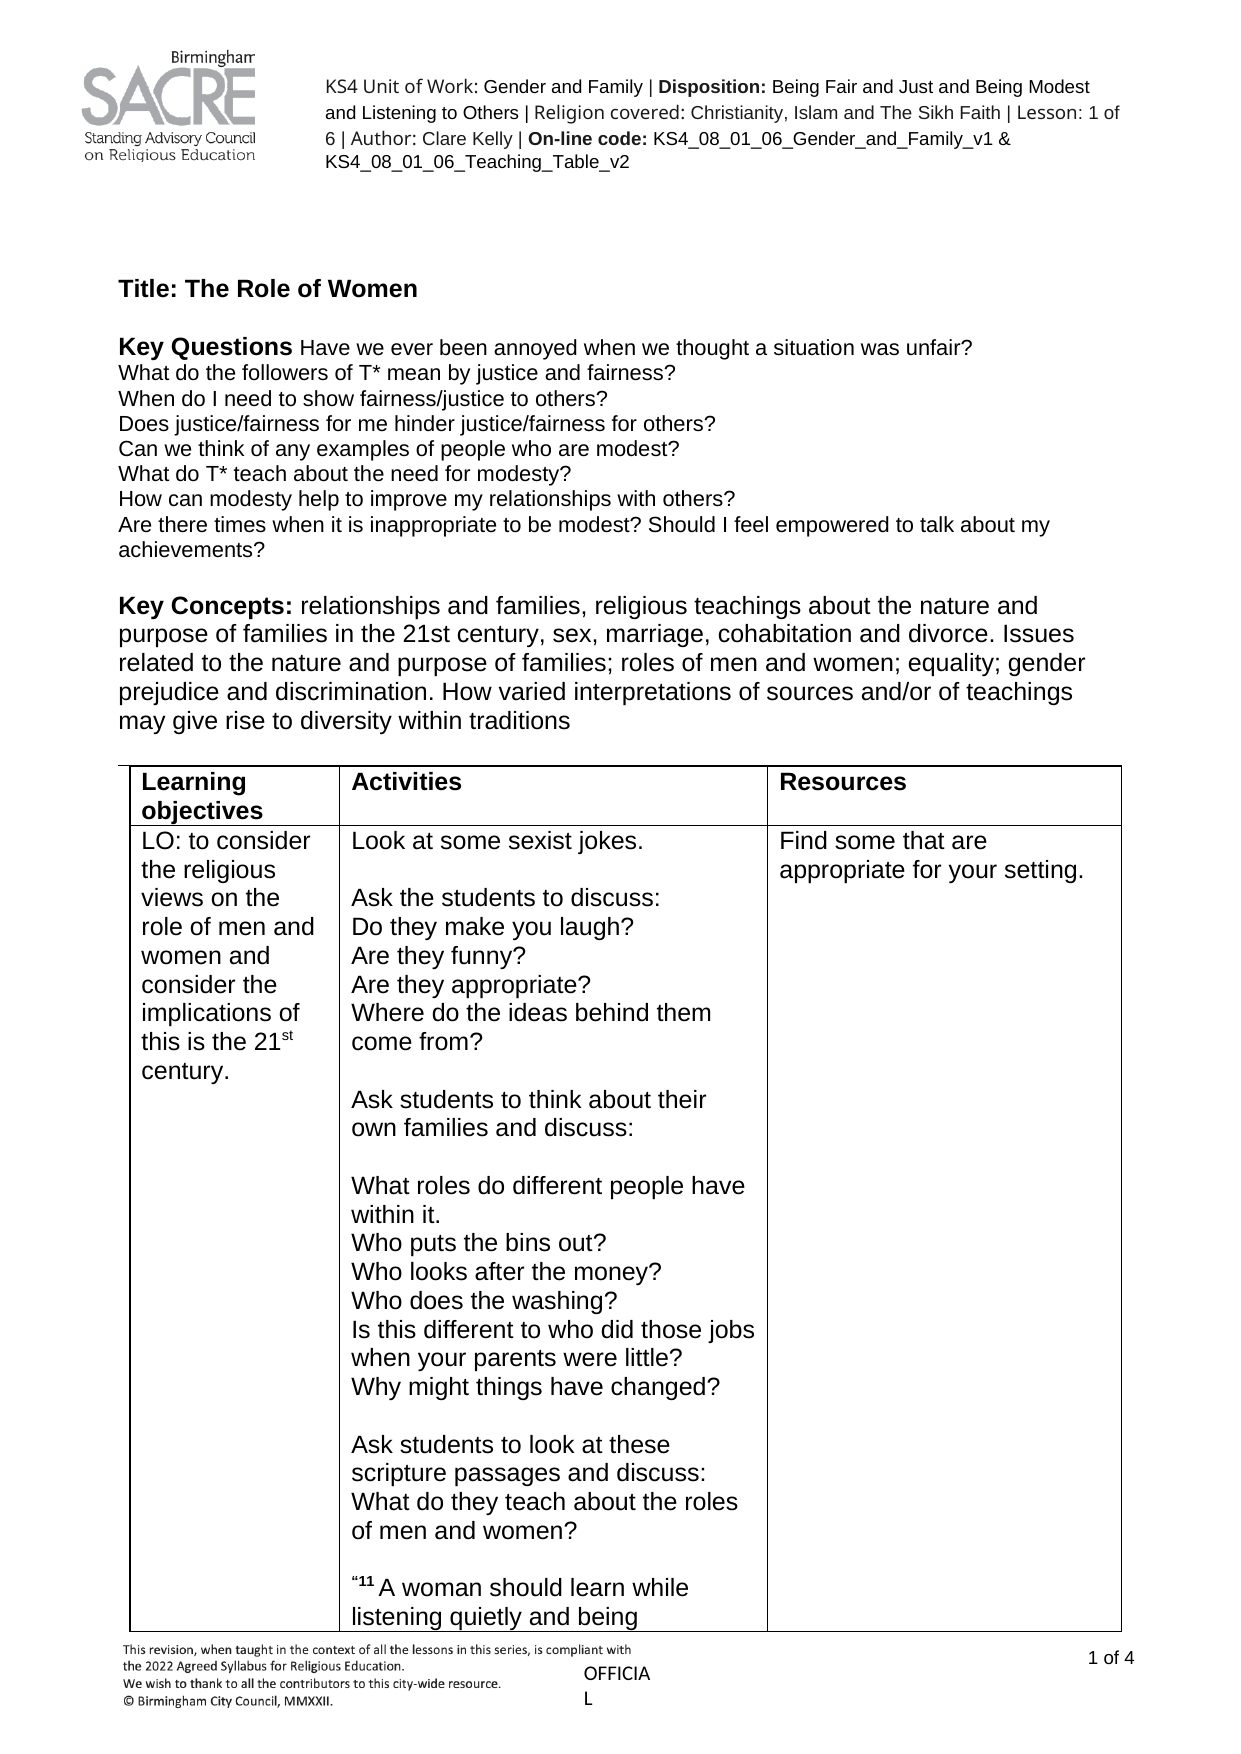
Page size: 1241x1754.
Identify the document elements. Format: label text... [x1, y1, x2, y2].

text Are there times when it is inappropriate to be modest? Should I feel empowered to talk about my achievements? [118, 511, 1122, 562]
table_header Activities [340, 767, 767, 825]
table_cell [768, 826, 1121, 1631]
subtitle Title: The Role of Women [118, 274, 1122, 303]
text Does justice/fairness for me hinder justice/fairness for others? [118, 411, 1122, 436]
text What do T* teach about the need for modesty? [118, 461, 1122, 486]
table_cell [131, 826, 339, 1631]
text How can modesty help to improve my relationships with others? [118, 486, 1122, 511]
text When do I need to show fairness/justice to others? [118, 385, 1122, 411]
table_header Learning objectives [131, 767, 339, 825]
text Key Concepts: relationships and families, religious teachings about the nature and purpose of families in the 21st century, sex, marriage, cohabitation and divorce. Issues related to the nature and purpose of families; roles of men and women; equality; gender prejudice and discrimination. How varied interpretations of sources and/or of teachings may give rise to diversity within traditions [118, 591, 1122, 734]
table_header Resources [768, 767, 1121, 825]
picture [118, 1641, 635, 1710]
text What do the followers of T* mean by justice and fairness? [118, 360, 1122, 385]
text Key Questions Have we ever been annoyed when we thought a situation was unfair? [118, 331, 1122, 360]
text Can we think of any examples of people who are modest? [118, 436, 1122, 461]
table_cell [340, 826, 767, 1631]
